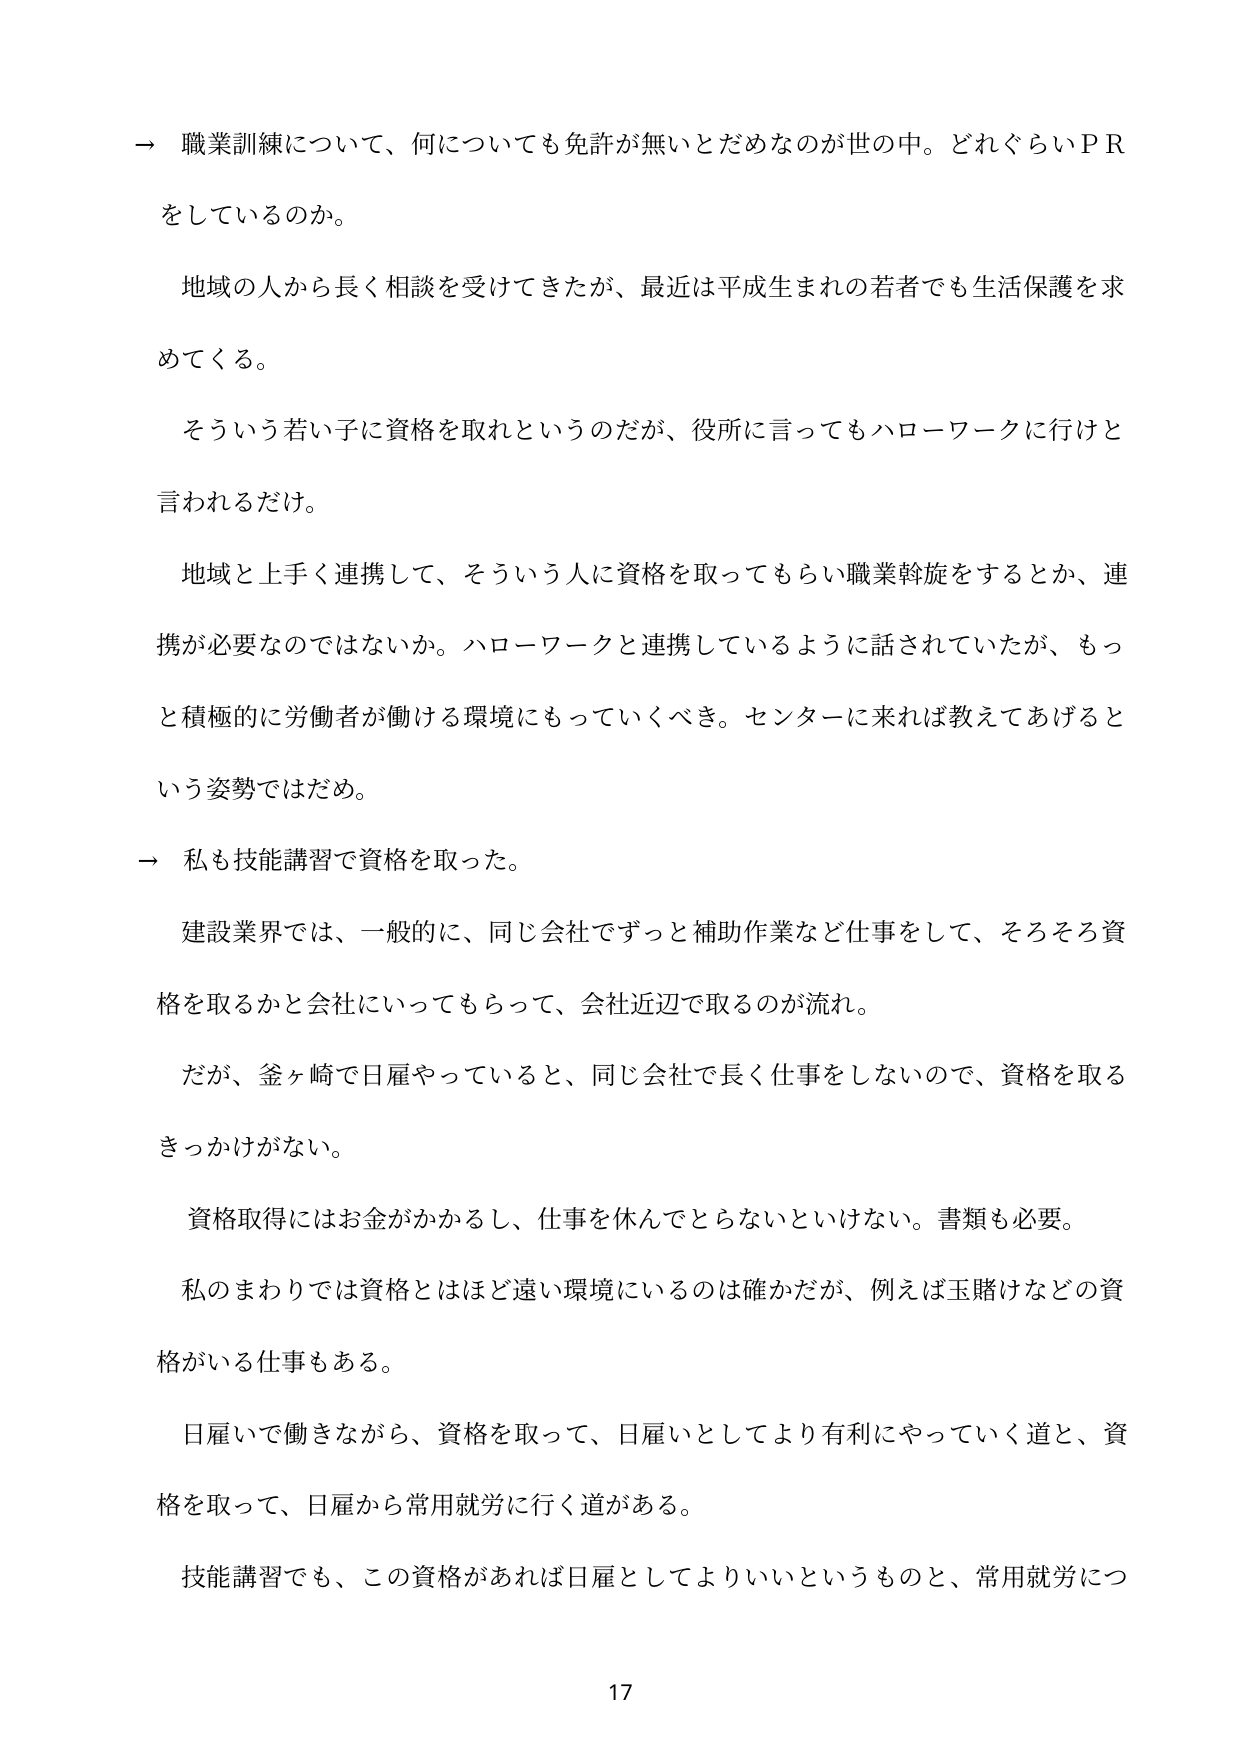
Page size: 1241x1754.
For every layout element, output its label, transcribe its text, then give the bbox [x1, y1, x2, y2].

text だが、釜ヶ崎で日雇やっていると、同じ会社で長く仕事をしないので、資格を取るきっかけがない。 [156, 1038, 1128, 1182]
text 資格取得にはお金がかかるし、仕事を休んでとらないといけない。書類も必要。 [112, 1182, 1128, 1253]
text → 私も技能講習で資格を取った。 [112, 823, 1128, 895]
text 日雇いで働きながら、資格を取って、日雇いとしてより有利にやっていく道と、資格を取って、日雇から常用就労に行く道がある。 [156, 1397, 1128, 1540]
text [156, 1540, 1128, 1612]
text → 職業訓練について、何についても免許が無いとだめなのが世の中。どれぐらいＰＲをしているのか。 [134, 107, 1128, 250]
text 私のまわりでは資格とはほど遠い環境にいるのは確かだが、例えば玉賭けなどの資格がいる仕事もある。 [156, 1253, 1128, 1397]
text 地域の人から長く相談を受けてきたが、最近は平成生まれの若者でも生活保護を求めてくる。 [156, 250, 1128, 393]
text 地域と上手く連携して、そういう人に資格を取ってもらい職業斡旋をするとか、連携が必要なのではないか。ハローワークと連携しているように話されていたが、もっと積極的に労働者が働ける環境にもっていくべき。センターに来れば教えてあげるという姿勢ではだめ。 [156, 537, 1128, 823]
text そういう若い子に資格を取れというのだが、役所に言ってもハローワークに行けと言われるだけ。 [156, 393, 1128, 537]
text 建設業界では、一般的に、同じ会社でずっと補助作業など仕事をして、そろそろ資格を取るかと会社にいってもらって、会社近辺で取るのが流れ。 [156, 895, 1128, 1038]
